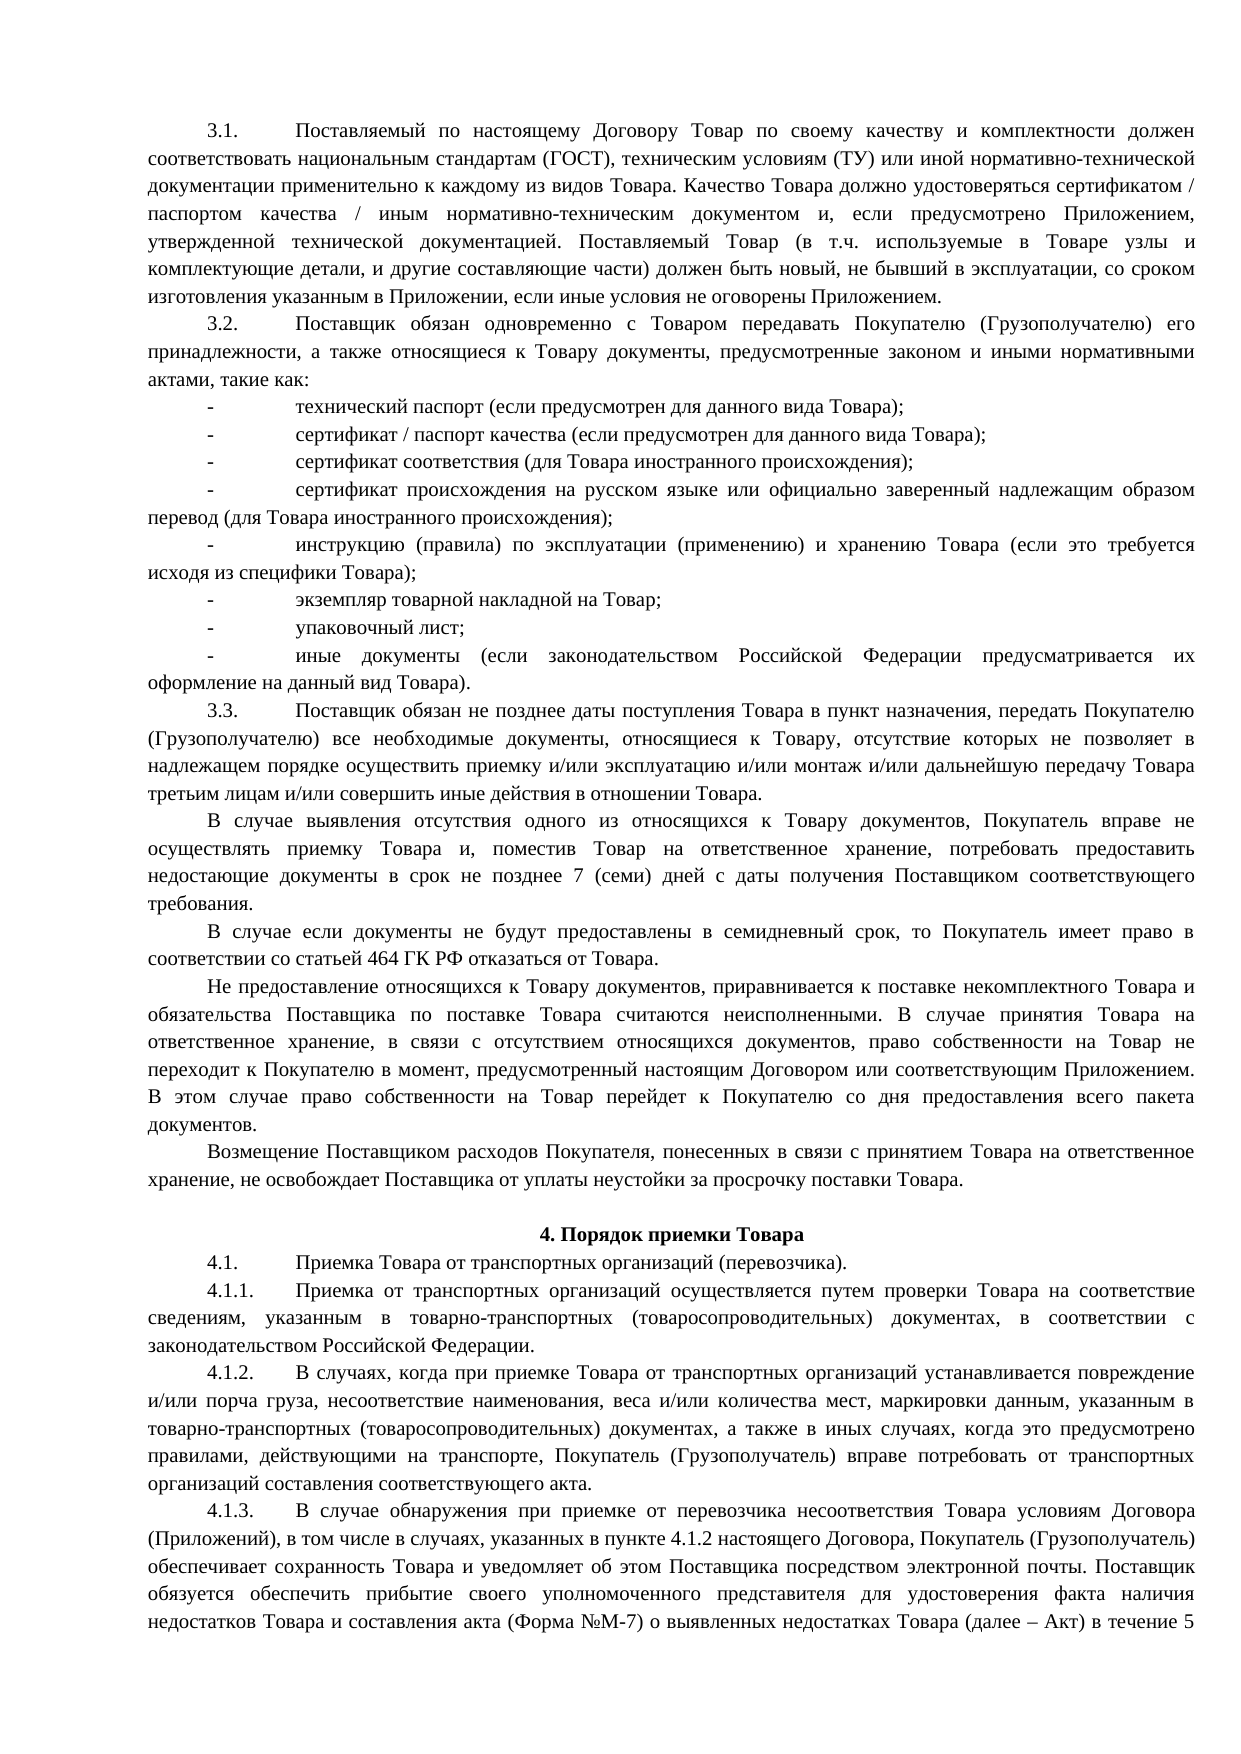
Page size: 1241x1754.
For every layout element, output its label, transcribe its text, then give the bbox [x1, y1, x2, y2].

text В случае выявления отсутствия одного из относящихся к Товару документов, Покупатель вправе не осуществлять приемку Товара и, поместив Товар на ответственное хранение, потребовать предоставить недостающие документы в срок не позднее 7 (семи) дней с даты получения Поставщиком соответствующего требования. [148, 808, 1196, 915]
text 4. Порядок приемки Товара [148, 1222, 1196, 1246]
text - инструкцию (правила) по эксплуатации (применению) и хранению Товара (если это требуется исходя из специфики Товара); [148, 532, 1196, 584]
text - сертификат / паспорт качества (если предусмотрен для данного вида Товара); [148, 422, 1196, 446]
text 3.1. Поставляемый по настоящему Договору Товар по своему качеству и комплектности должен соответствовать национальным стандартам (ГОСТ), техническим условиям (ТУ) или иной нормативно-технической документации применительно к каждому из видов Товара. Качество Товара должно удостоверяться сертификатом / паспортом качества / иным нормативно-техническим документом и, если предусмотрено Приложением, утвержденной технической документацией. Поставляемый Товар (в т.ч. используемые в Товаре узлы и комплектующие детали, и другие составляющие части) должен быть новый, не бывший в эксплуатации, со сроком изготовления указанным в Приложении, если иные условия не оговорены Приложением. [148, 118, 1196, 308]
text В случае если документы не будут предоставлены в семидневный срок, то Покупатель имеет право в соответствии со статьей 464 ГК РФ отказаться от Товара. [148, 919, 1196, 970]
text 4.1.1. Приемка от транспортных организаций осуществляется путем проверки Товара на соответствие сведениям, указанным в товарно-транспортных (товаросопроводительных) документах, в соответствии с законодательством Российской Федерации. [148, 1277, 1196, 1357]
text 4.1. Приемка Товара от транспортных организаций (перевозчика). [148, 1250, 1196, 1274]
text - сертификат происхождения на русском языке или официально заверенный надлежащим образом перевод (для Товара иностранного происхождения); [148, 477, 1196, 529]
text 3.3. Поставщик обязан не позднее даты поступления Товара в пункт назначения, передать Покупателю (Грузополучателю) все необходимые документы, относящиеся к Товару, отсутствие которых не позволяет в надлежащем порядке осуществить приемку и/или эксплуатацию и/или монтаж и/или дальнейшую передачу Товара третьим лицам и/или совершить иные действия в отношении Товара. [148, 698, 1196, 805]
text - экземпляр товарной накладной на Товар; [148, 587, 1196, 611]
text Не предоставление относящихся к Товару документов, приравнивается к поставке некомплектного Товара и обязательства Поставщика по поставке Товара считаются неисполненными. В случае принятия Товара на ответственное хранение, в связи с отсутствием относящихся документов, право собственности на Товар не переходит к Покупателю в момент, предусмотренный настоящим Договором или соответствующим Приложением. В этом случае право собственности на Товар перейдет к Покупателю со дня предоставления всего пакета документов. [148, 974, 1196, 1136]
text - сертификат соответствия (для Товара иностранного происхождения); [148, 449, 1196, 473]
text - технический паспорт (если предусмотрен для данного вида Товара); [148, 394, 1196, 418]
text 3.2. Поставщик обязан одновременно с Товаром передавать Покупателю (Грузополучателю) его принадлежности, а также относящиеся к Товару документы, предусмотренные законом и иными нормативными актами, такие как: [148, 311, 1196, 391]
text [148, 1498, 1196, 1633]
list упаковочный лист; [148, 615, 1196, 639]
list иные документы (если законодательством Российской Федерации предусматривается их оформление на данный вид Товара). [148, 643, 1196, 694]
text 4.1.2. В случаях, когда при приемке Товара от транспортных организаций устанавливается повреждение и/или порча груза, несоответствие наименования, веса и/или количества мест, маркировки данным, указанным в товарно-транспортных (товаросопроводительных) документах, а также в иных случаях, когда это предусмотрено правилами, действующими на транспорте, Покупатель (Грузополучатель) вправе потребовать от транспортных организаций составления соответствующего акта. [148, 1360, 1196, 1495]
text Возмещение Поставщиком расходов Покупателя, понесенных в связи с принятием Товара на ответственное хранение, не освобождает Поставщика от уплаты неустойки за просрочку поставки Товара. [148, 1139, 1196, 1191]
